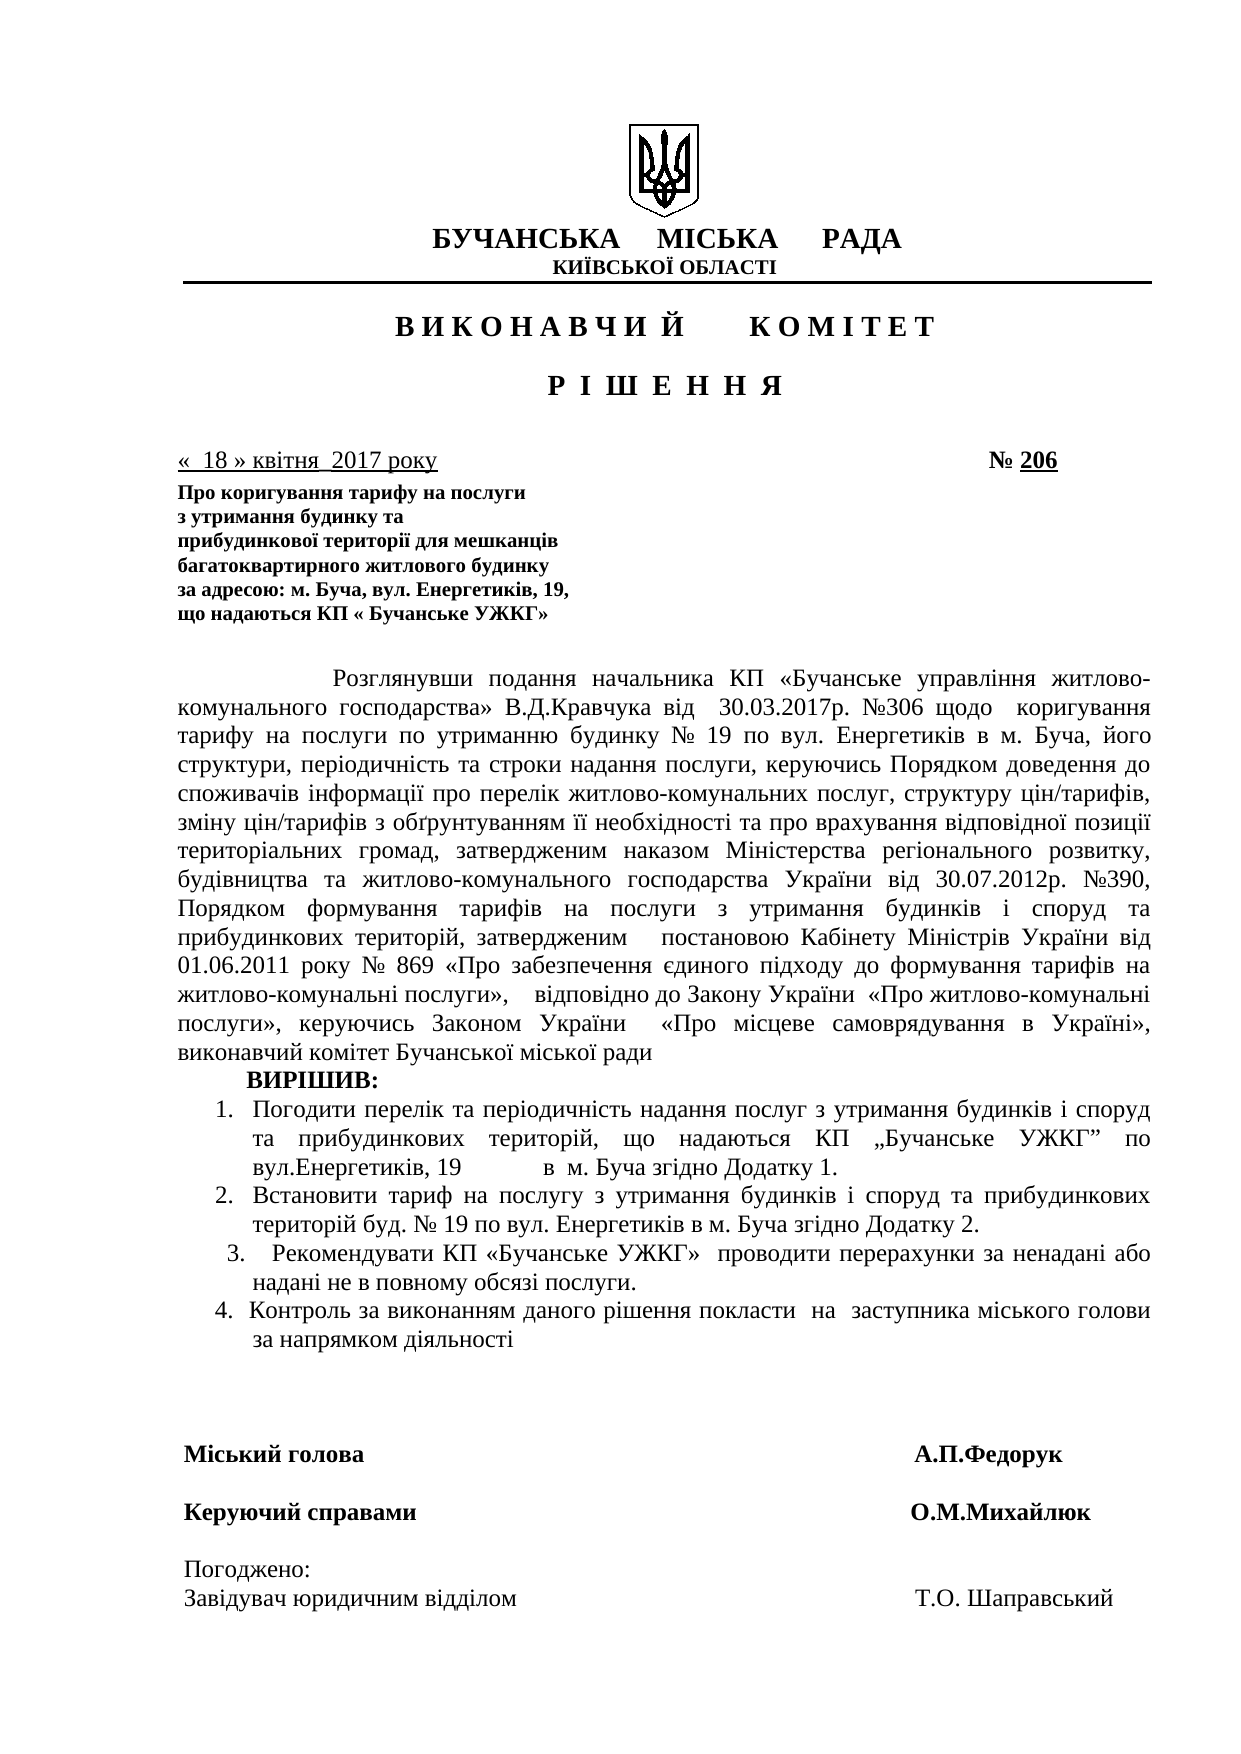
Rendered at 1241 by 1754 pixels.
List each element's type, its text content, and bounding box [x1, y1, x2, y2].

title з утримання будинку та [177, 504, 1152, 528]
list Погодити перелік та періодичність надання послуг з утримання будинків і споруд та прибудинкових територій, що надаються КП „Бучанське УЖКГ” по вул.Енергетиків, 19 в м. Буча згідно Додатку 1. [215, 1094, 1152, 1181]
title що надаються КП « Бучанське УЖКГ» [177, 601, 1152, 625]
text Погоджено: [183, 1554, 1152, 1583]
title багатоквартирного житлового будинку [177, 552, 1152, 577]
text 3. Рекомендувати КП «Бучанське УЖКГ» проводити перерахунки за ненадані або надані не в повному обсязі послуги. [183, 1238, 1152, 1296]
text Міський голова А.П.Федорук [183, 1439, 1152, 1468]
text Розглянувши подання начальника КП «Бучанське управління житлово-комунального господарства» В.Д.Кравчука від 30.03.2017р. №306 щодо коригування тарифу на послуги по утриманню будинку № 19 по вул. Енергетиків в м. Буча, його структури, періодичність та строки надання послуги, керуючись Порядком доведення до споживачів інформації про перелік житлово-комунальних послуг, структуру цін/тарифів, зміну цін/тарифів з обґрунтуванням її необхідності та про врахування відповідної позиції територіальних громад, затвердженим наказом Міністерства регіонального розвитку, будівництва та житлово-комунального господарства України від 30.07.2012р. №390, Порядком формування тарифів на послуги з утримання будинків і споруд та прибудинкових територій, затвердженим постановою Кабінету Міністрів України від 01.06.2011 року № 869 «Про забезпечення єдиного підходу до формування тарифів на житлово-комунальні послуги», відповідно до Закону України «Про житлово-комунальні послуги», керуючись Законом України «Про місцеве самоврядування в Україні», виконавчий комітет Бучанської міської ради [177, 663, 1152, 1066]
list Встановити тариф на послугу з утримання будинків і споруд та прибудинкових територій буд. № 19 по вул. Енергетиків в м. Буча згідно Додатку 2. [215, 1181, 1152, 1238]
subtitle КИЇВСЬКОЇ ОБЛАСТІ [183, 255, 1152, 281]
subtitle В И К О Н А В Ч И Й К О М І Т Е Т [177, 309, 1152, 343]
text БУЧАНСЬКА МІСЬКА РАДА [183, 221, 1152, 255]
title за адресою: м. Буча, вул. Енергетиків, 19, [177, 577, 1152, 601]
subtitle Р І Ш Е Н Н Я [177, 368, 1152, 401]
text Керуючий справами О.М.Михайлюк [183, 1497, 1152, 1526]
text Завідувач юридичним відділом Т.О. Шаправський [177, 1583, 1152, 1612]
text ВИРІШИВ: [177, 1066, 1152, 1094]
subtitle « 18 » квітня_2017 року № 206 [177, 445, 1152, 474]
title прибудинкової території для мешканців [177, 528, 1152, 552]
text 4. Контроль за виконанням даного рішення покласти на заступника міського голови за напрямком діяльності [207, 1296, 1152, 1353]
title Про коригування тарифу на послуги [177, 480, 1152, 504]
